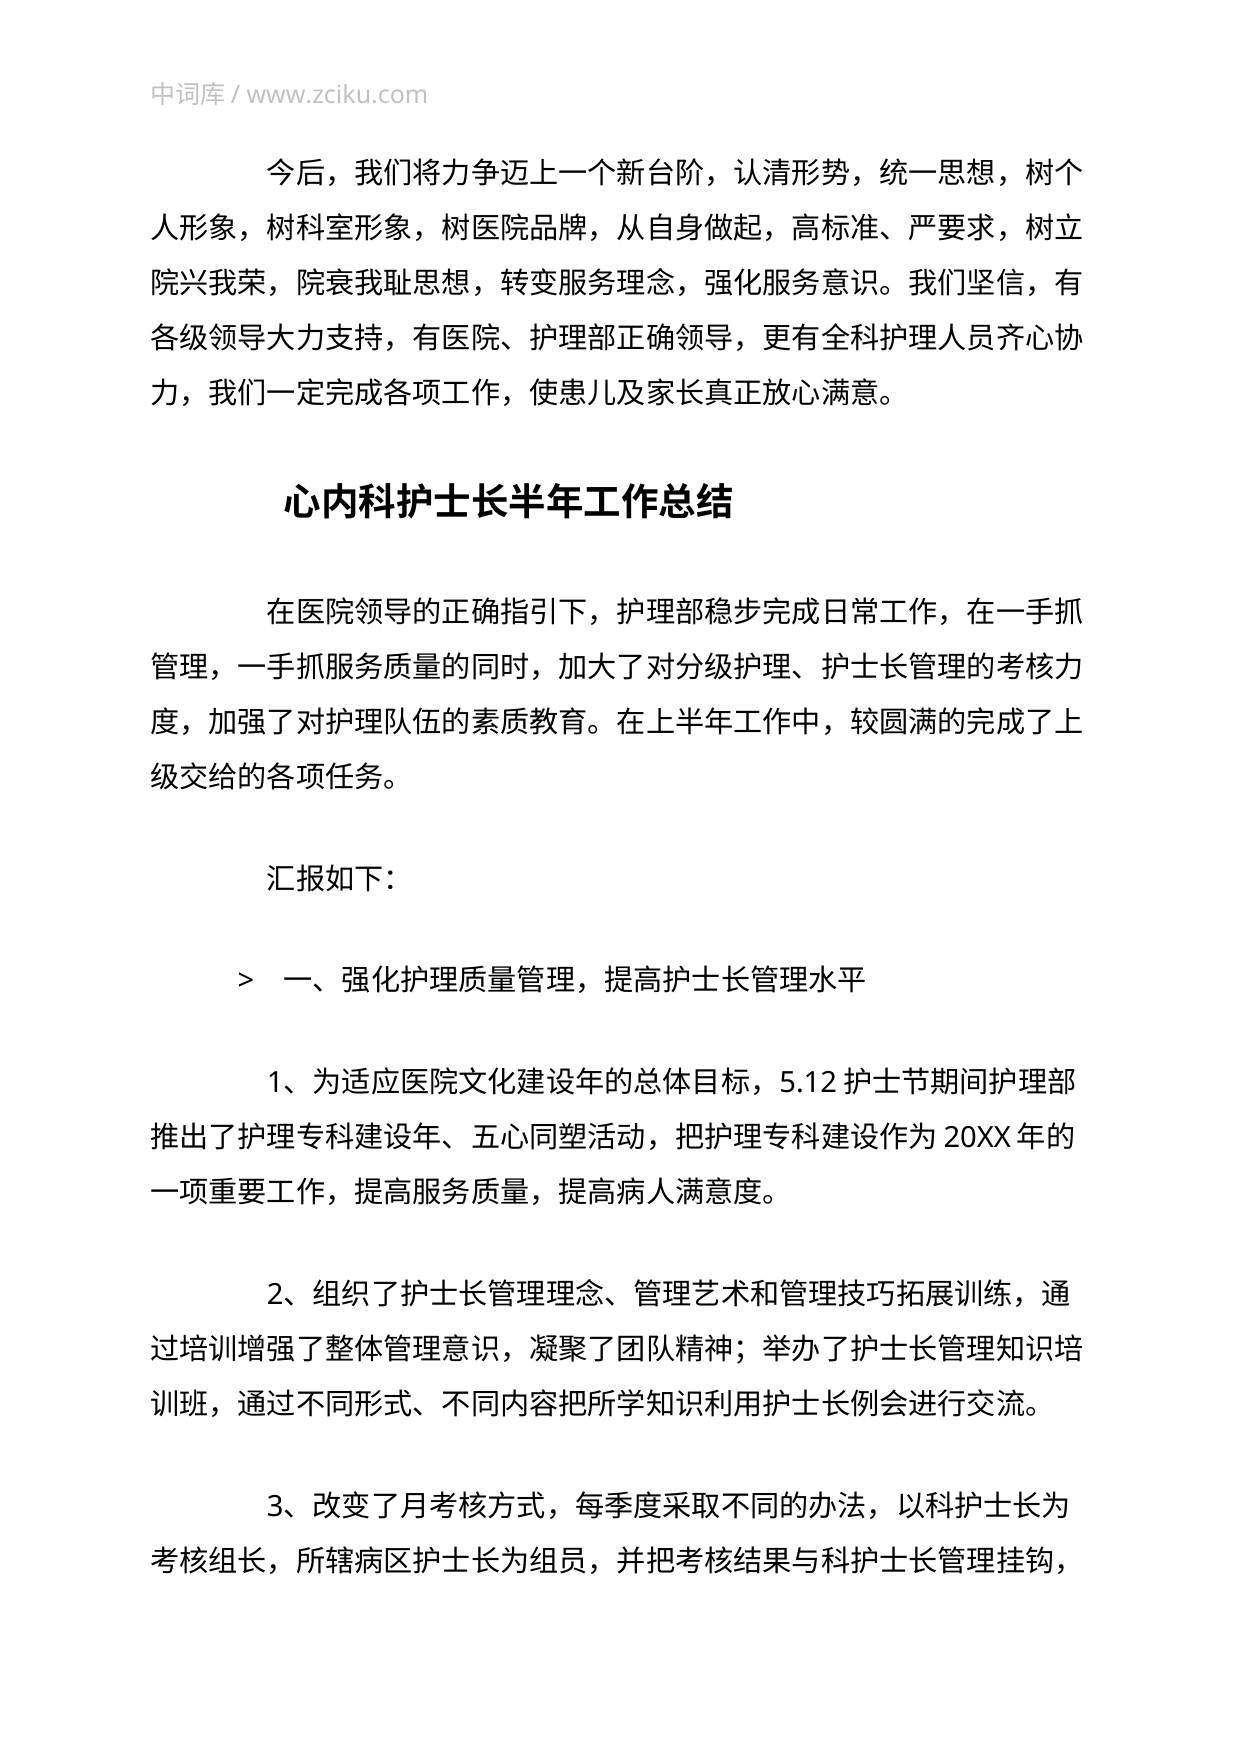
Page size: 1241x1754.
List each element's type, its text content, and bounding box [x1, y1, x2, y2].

text 1、为适应医院文化建设年的总体目标，5.12护士节期间护理部推出了护理专科建设年、五心同塑活动，把护理专科建设作为20XX年的一项重要工作，提高服务质量，提高病人满意度。 [150, 1059, 1090, 1211]
text 2、组织了护士长管理理念、管理艺术和管理技巧拓展训练，通过培训增强了整体管理意识，凝聚了团队精神；举办了护士长管理知识培训班，通过不同形式、不同内容把所学知识利用护士长例会进行交流。 [150, 1271, 1090, 1423]
text > 一、强化护理质量管理，提高护士长管理水平 [150, 957, 1090, 999]
text 在医院领导的正确指引下，护理部稳步完成日常工作，在一手抓管理，一手抓服务质量的同时，加大了对分级护理、护士长管理的考核力度，加强了对护理队伍的素质教育。在上半年工作中，较圆满的完成了上级交给的各项任务。 [150, 589, 1090, 796]
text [150, 1482, 1090, 1580]
text 汇报如下： [150, 855, 1090, 897]
text 今后，我们将力争迈上一个新台阶，认清形势，统一思想，树个人形象，树科室形象，树医院品牌，从自身做起，高标准、严要求，树立院兴我荣，院衰我耻思想，转变服务理念，强化服务意识。我们坚信，有各级领导大力支持，有医院、护理部正确领导，更有全科护理人员齐心协力，我们一定完成各项工作，使患儿及家长真正放心满意。 [150, 150, 1090, 412]
text 心内科护士长半年工作总结 [150, 471, 1090, 526]
